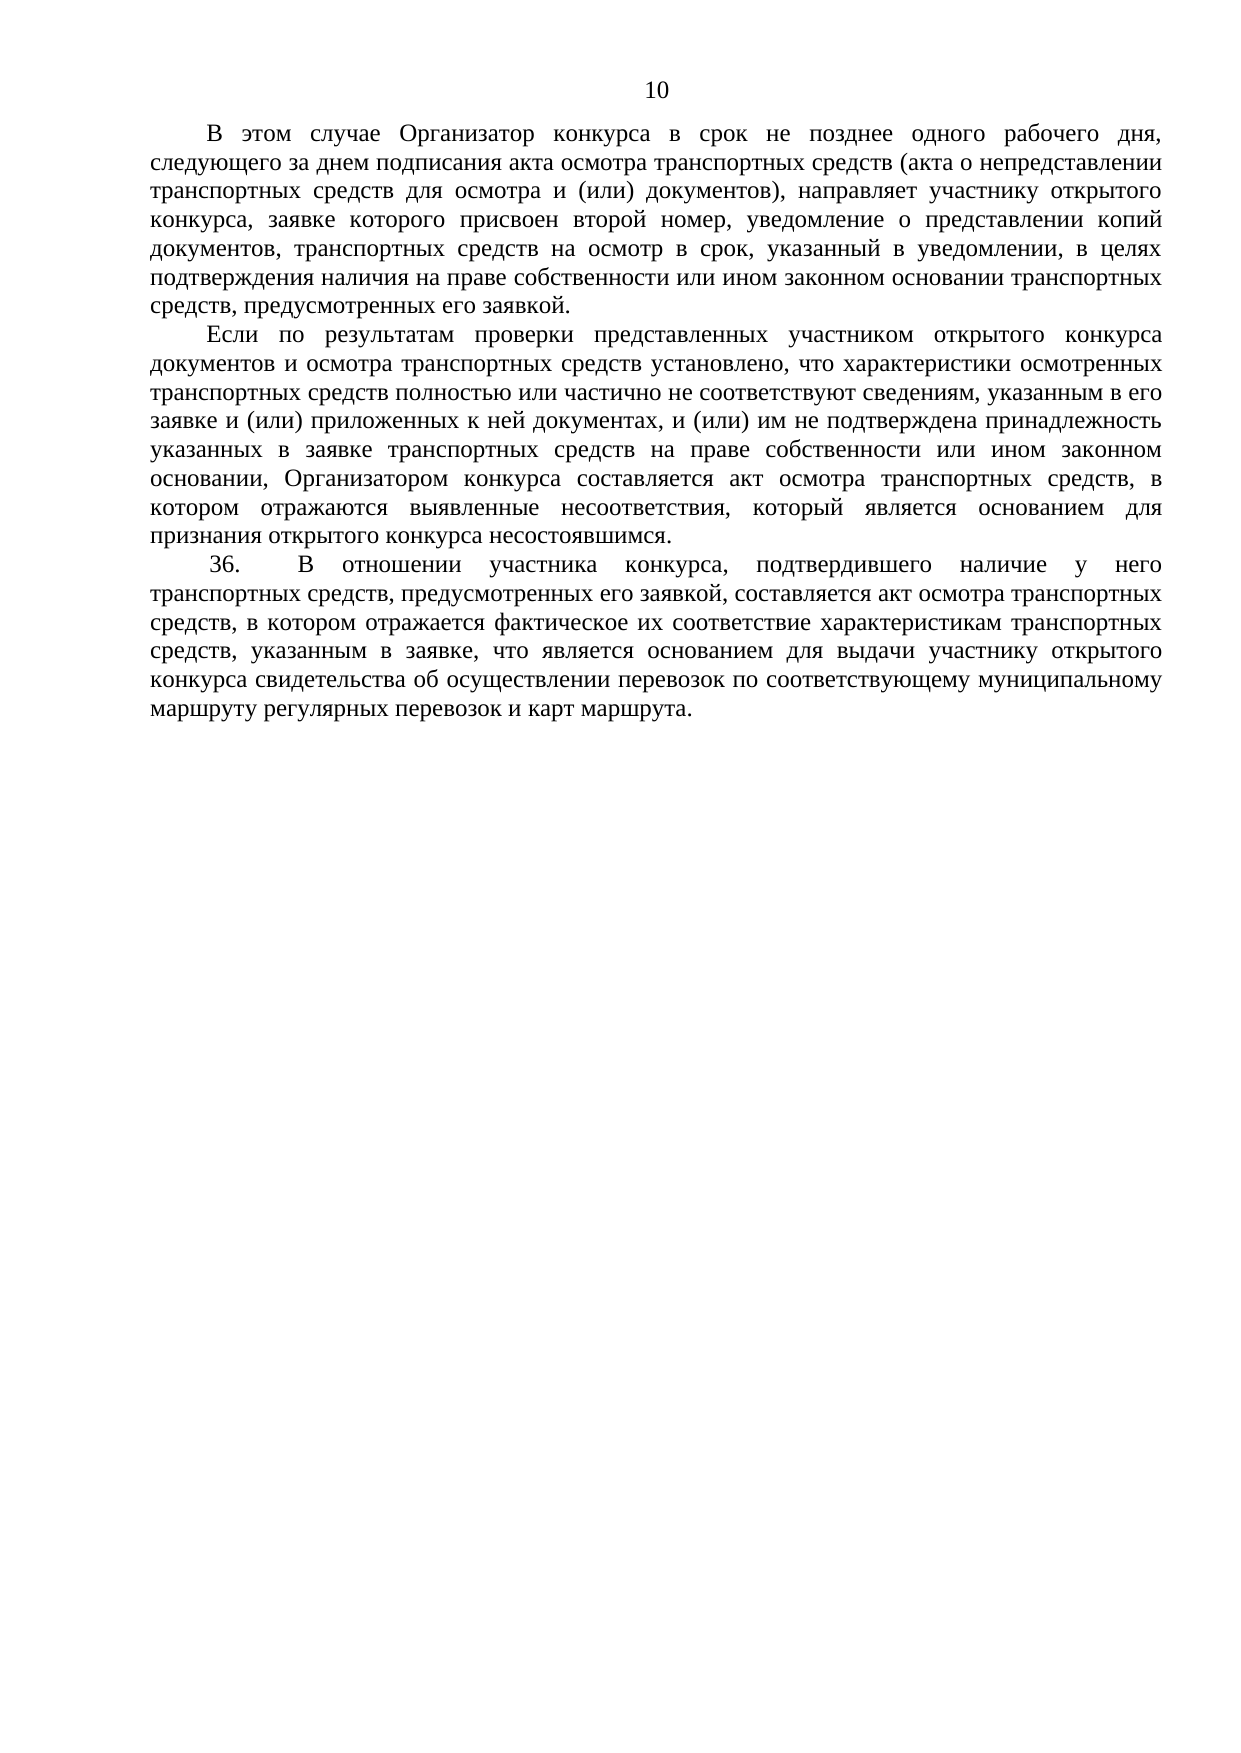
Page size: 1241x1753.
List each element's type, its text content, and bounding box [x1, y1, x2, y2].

list В отношении участника конкурса, подтвердившего наличие у него транспортных средств, предусмотренных его заявкой, составляется акт осмотра транспортных средств, в котором отражается фактическое их соответствие характеристикам транспортных средств, указанным в заявке, что является основанием для выдачи участнику открытого конкурса свидетельства об осуществлении перевозок по соответствующему муниципальному маршруту регулярных перевозок и карт маршрута. [150, 549, 1163, 722]
text В этом случае Организатор конкурса в срок не позднее одного рабочего дня, следующего за днем подписания акта осмотра транспортных средств (акта о непредставлении транспортных средств для осмотра и (или) документов), направляет участнику открытого конкурса, заявке которого присвоен второй номер, уведомление о представлении копий документов, транспортных средств на осмотр в срок, указанный в уведомлении, в целях подтверждения наличия на праве собственности или ином законном основании транспортных средств, предусмотренных его заявкой. [150, 118, 1163, 319]
text Если по результатам проверки представленных участником открытого конкурса документов и осмотра транспортных средств установлено, что характеристики осмотренных транспортных средств полностью или частично не соответствуют сведениям, указанным в его заявке и (или) приложенных к ней документах, и (или) им не подтверждена принадлежность указанных в заявке транспортных средств на праве собственности или ином законном основании, Организатором конкурса составляется акт осмотра транспортных средств, в котором отражаются выявленные несоответствия, который является основанием для признания открытого конкурса несостоявшимся. [150, 319, 1163, 549]
